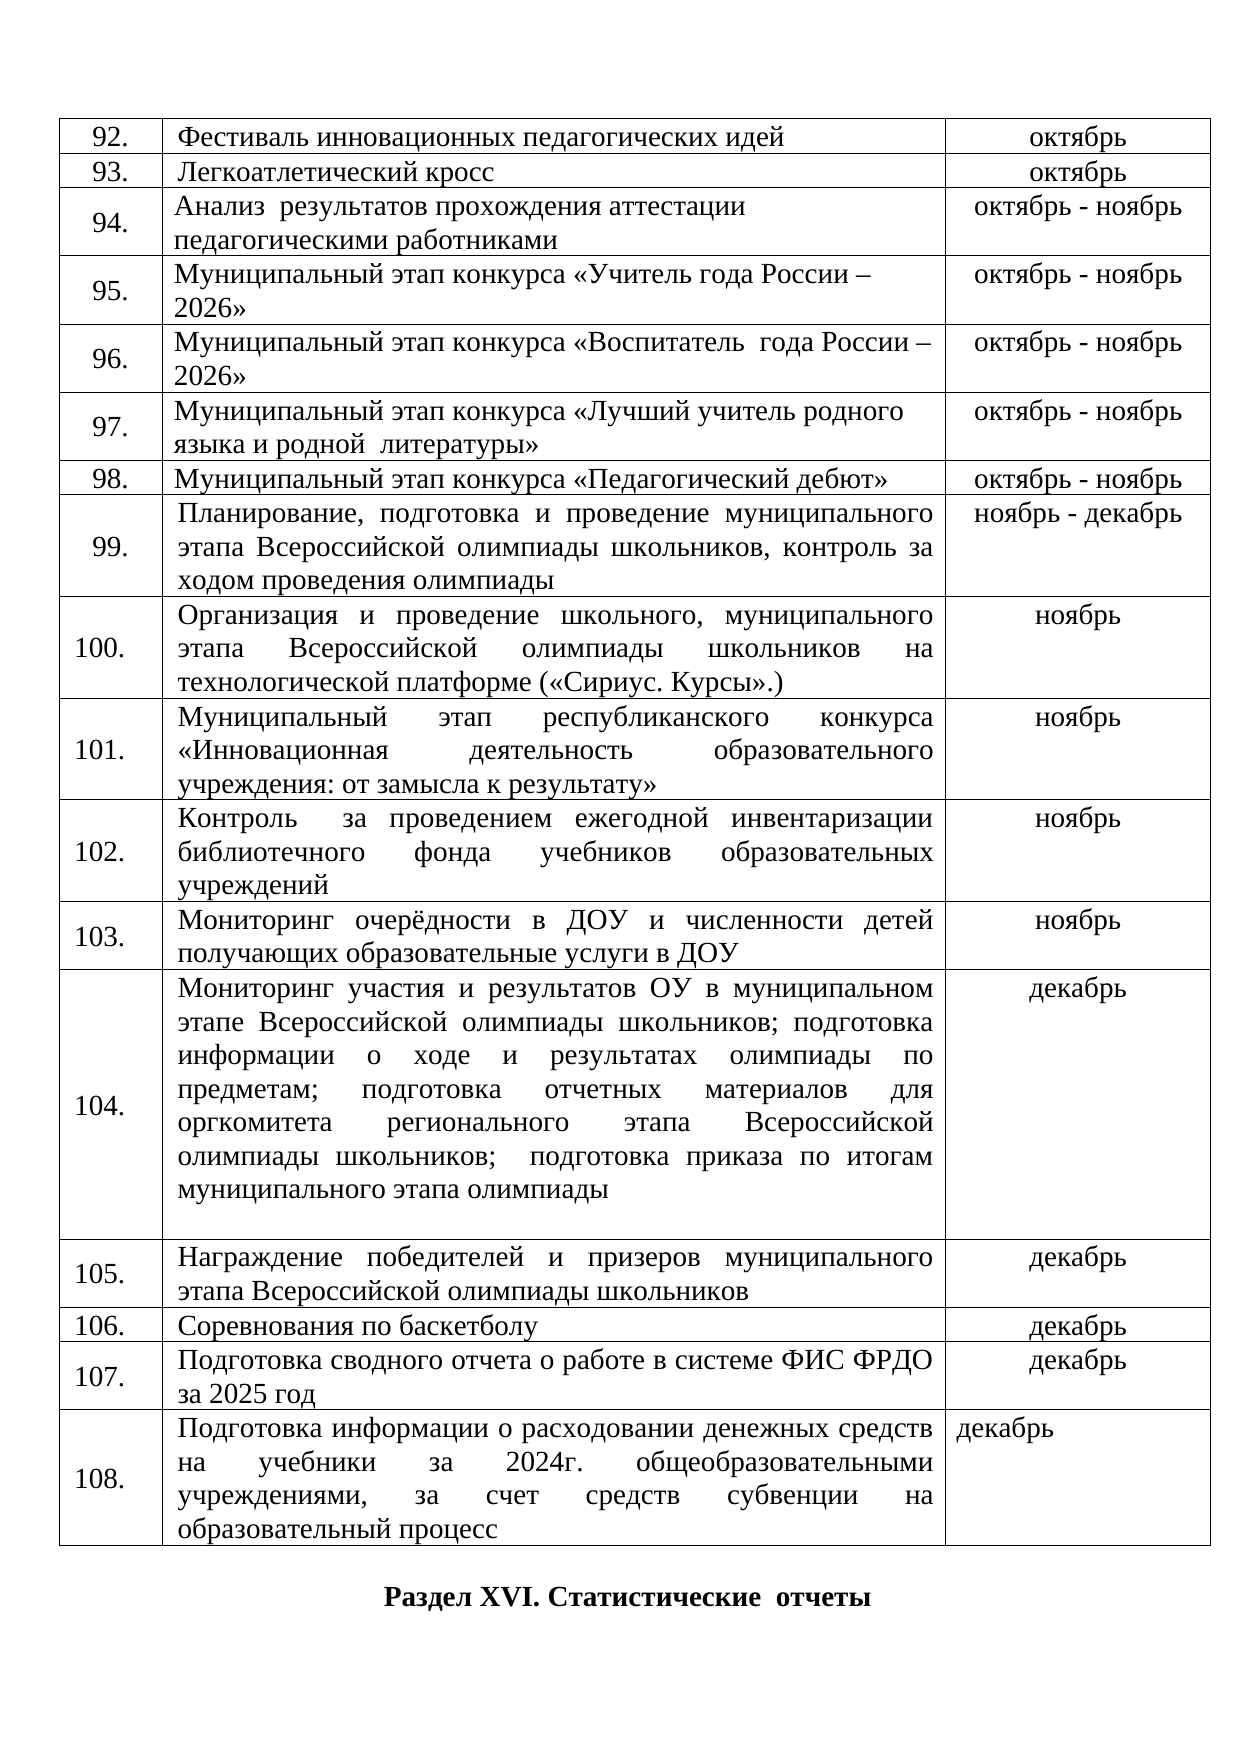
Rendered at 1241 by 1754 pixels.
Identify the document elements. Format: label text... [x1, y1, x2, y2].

table_cell октябрь - ноябрь [946, 325, 1210, 392]
table_cell [60, 970, 162, 1238]
table_cell октябрь - ноябрь [946, 256, 1210, 323]
table_cell [60, 495, 162, 596]
table_cell [60, 1342, 162, 1409]
table_cell [60, 154, 162, 187]
table_cell ноябрь - декабрь [946, 495, 1210, 596]
table_cell октябрь - ноябрь [946, 393, 1210, 460]
table_cell [60, 699, 162, 799]
table_cell Анализ результатов прохождения аттестации педагогическими работниками [163, 188, 945, 255]
table_cell декабрь [946, 1342, 1210, 1409]
table_cell Муниципальный этап конкурса «Педагогический дебют» [163, 461, 945, 494]
table_cell декабрь [946, 1308, 1210, 1341]
table_cell [60, 902, 162, 969]
table_cell Фестиваль инновационных педагогических идей [163, 119, 945, 153]
table_cell ноябрь [946, 597, 1210, 698]
table_cell [60, 393, 162, 460]
table_cell Мониторинг очерёдности в ДОУ и численности детей получающих образовательные услуги в ДОУ [163, 902, 945, 969]
table_cell Муниципальный этап республиканского конкурса «Инновационная деятельность образовательного учреждения: от замысла к результату» [163, 699, 945, 799]
table_cell [60, 1240, 162, 1307]
table_cell Контроль за проведением ежегодной инвентаризации библиотечного фонда учебников образовательных учреждений [163, 800, 945, 901]
table_cell декабрь [946, 1410, 1210, 1544]
table_cell [60, 325, 162, 392]
table_cell декабрь [946, 970, 1210, 1238]
table_cell Муниципальный этап конкурса «Воспитатель года России – 2026» [163, 325, 945, 392]
table_cell [60, 461, 162, 494]
table_cell Мониторинг участия и результатов ОУ в муниципальном этапе Всероссийской олимпиады школьников; подготовка информации о ходе и результатах олимпиады по предметам; подготовка отчетных материалов для оргкомитета регионального этапа Всероссийской олимпиады школьников; подготовка приказа по итогам муниципального этапа олимпиады [163, 970, 945, 1238]
text Раздел XVI. Статистические отчеты [133, 1579, 1122, 1613]
table_cell ноябрь [946, 902, 1210, 969]
table_cell ноябрь [946, 699, 1210, 799]
table_cell [60, 256, 162, 323]
table_cell Подготовка сводного отчета о работе в системе ФИС ФРДО за 2025 год [163, 1342, 945, 1409]
table_cell [60, 188, 162, 255]
table_cell [60, 1308, 162, 1341]
table_cell октябрь [946, 119, 1210, 153]
table_cell [60, 597, 162, 698]
table_cell Планирование, подготовка и проведение муниципального этапа Всероссийской олимпиады школьников, контроль за ходом проведения олимпиады [163, 495, 945, 596]
table_cell Муниципальный этап конкурса «Учитель года России – 2026» [163, 256, 945, 323]
table_cell Подготовка информации о расходовании денежных средств на учебники за 2024г. общеобразовательными учреждениями, за счет средств субвенции на образовательный процесс [163, 1410, 945, 1544]
table_cell октябрь - ноябрь [946, 188, 1210, 255]
table_cell декабрь [946, 1240, 1210, 1307]
table_cell Муниципальный этап конкурса «Лучший учитель родного языка и родной литературы» [163, 393, 945, 460]
table_cell Организация и проведение школьного, муниципального этапа Всероссийской олимпиады школьников на технологической платформе («Сириус. Курсы».) [163, 597, 945, 698]
table_cell октябрь [946, 154, 1210, 187]
table_cell Соревнования по баскетболу [163, 1308, 945, 1341]
table_cell [60, 800, 162, 901]
table_cell Легкоатлетический кросс [163, 154, 945, 187]
table_cell [60, 1410, 162, 1544]
table_cell ноябрь [946, 800, 1210, 901]
table_cell [60, 119, 162, 153]
table_cell Награждение победителей и призеров муниципального этапа Всероссийской олимпиады школьников [163, 1240, 945, 1307]
table_cell октябрь - ноябрь [946, 461, 1210, 494]
